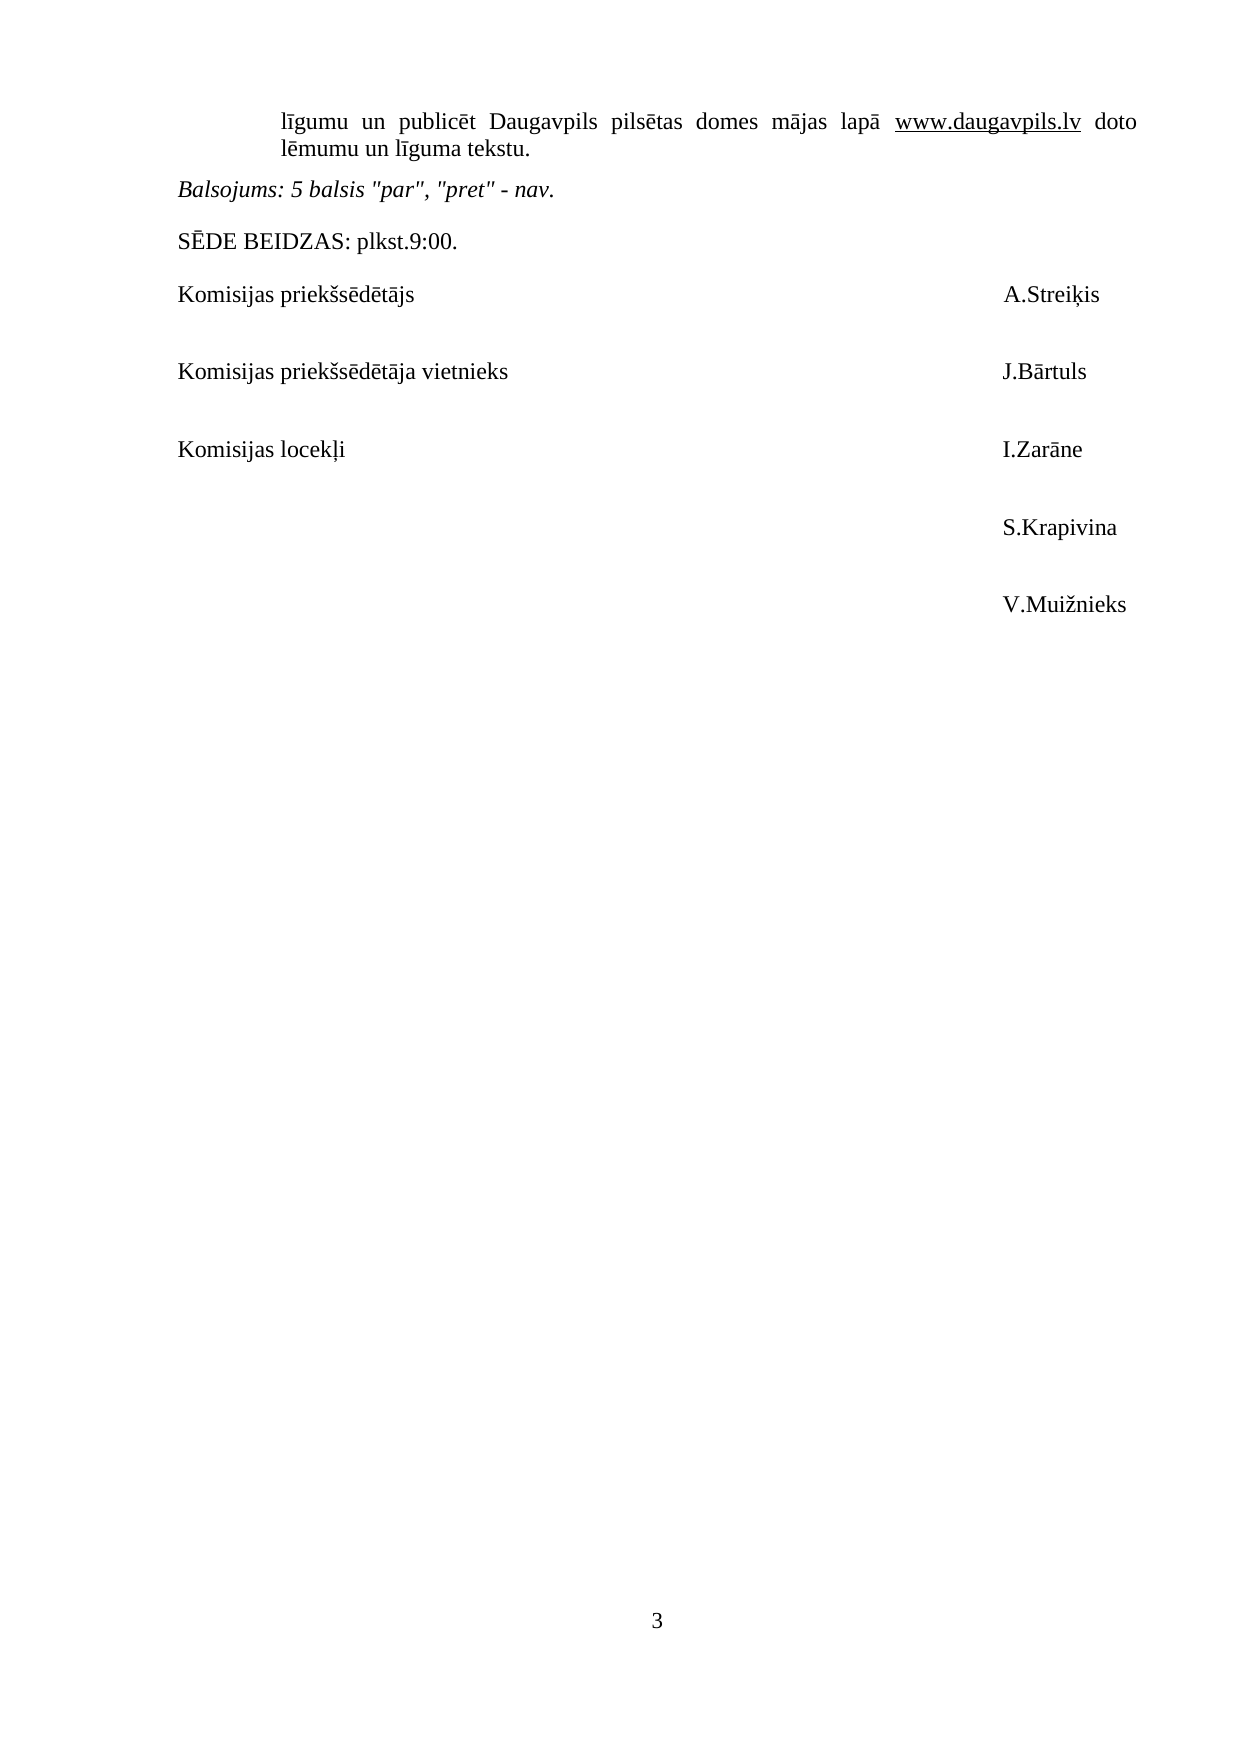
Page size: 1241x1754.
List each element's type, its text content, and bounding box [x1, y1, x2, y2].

text Komisijas locekļi I.Zarāne [177, 435, 1137, 463]
text V.Muižnieks [177, 590, 1137, 618]
list SĒDE BEIDZAS: plkst.9:00. [177, 227, 1137, 255]
list Balsojums: 5 balsis "par", "pret" - nav. [177, 174, 1137, 202]
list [222, 107, 1137, 162]
text Komisijas priekšsēdētājs A.Streiķis [177, 280, 1137, 307]
text S.Krapivina [177, 513, 1137, 540]
text Komisijas priekšsēdētāja vietnieks J.Bārtuls [177, 357, 1137, 385]
